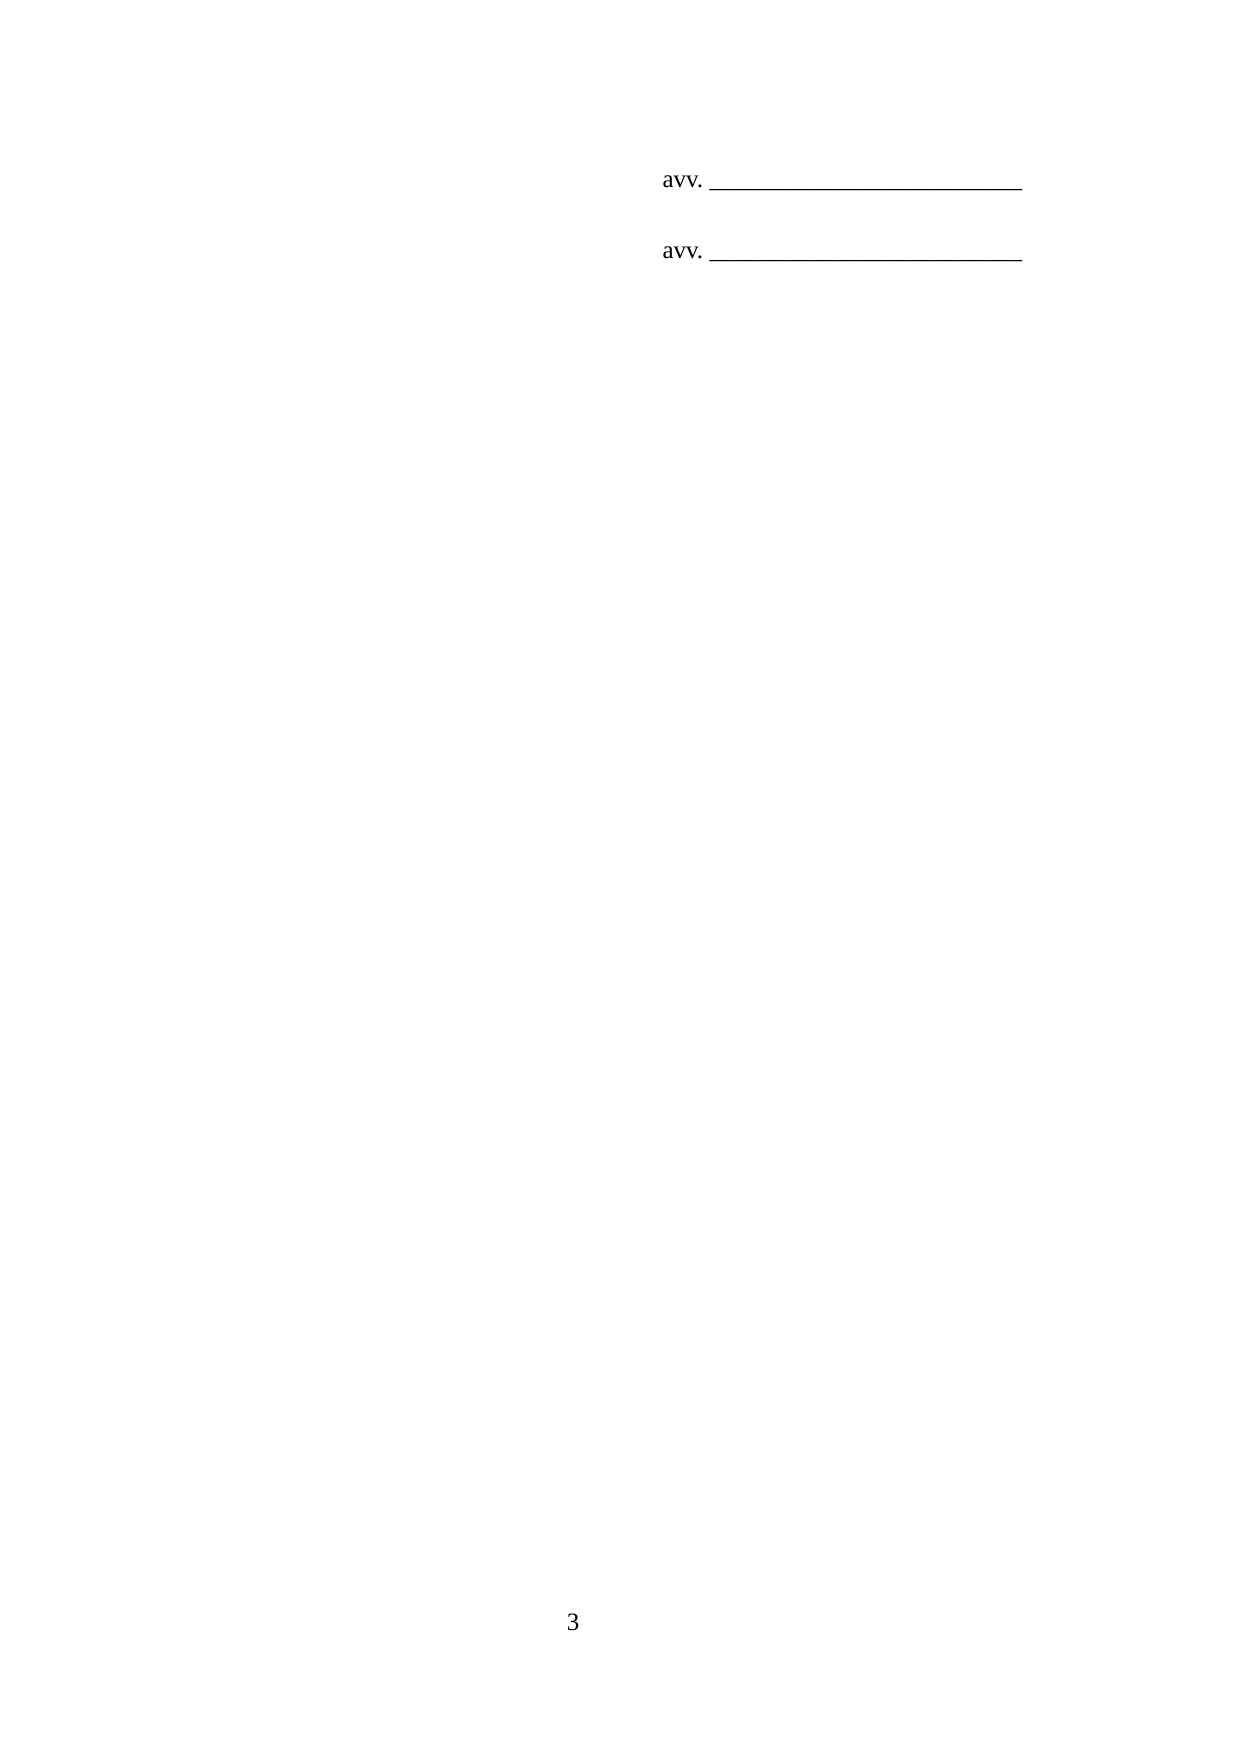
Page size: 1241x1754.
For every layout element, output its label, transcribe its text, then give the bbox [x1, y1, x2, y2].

text avv. _________________________ [124, 159, 1022, 195]
text avv. _________________________ [124, 230, 1022, 266]
